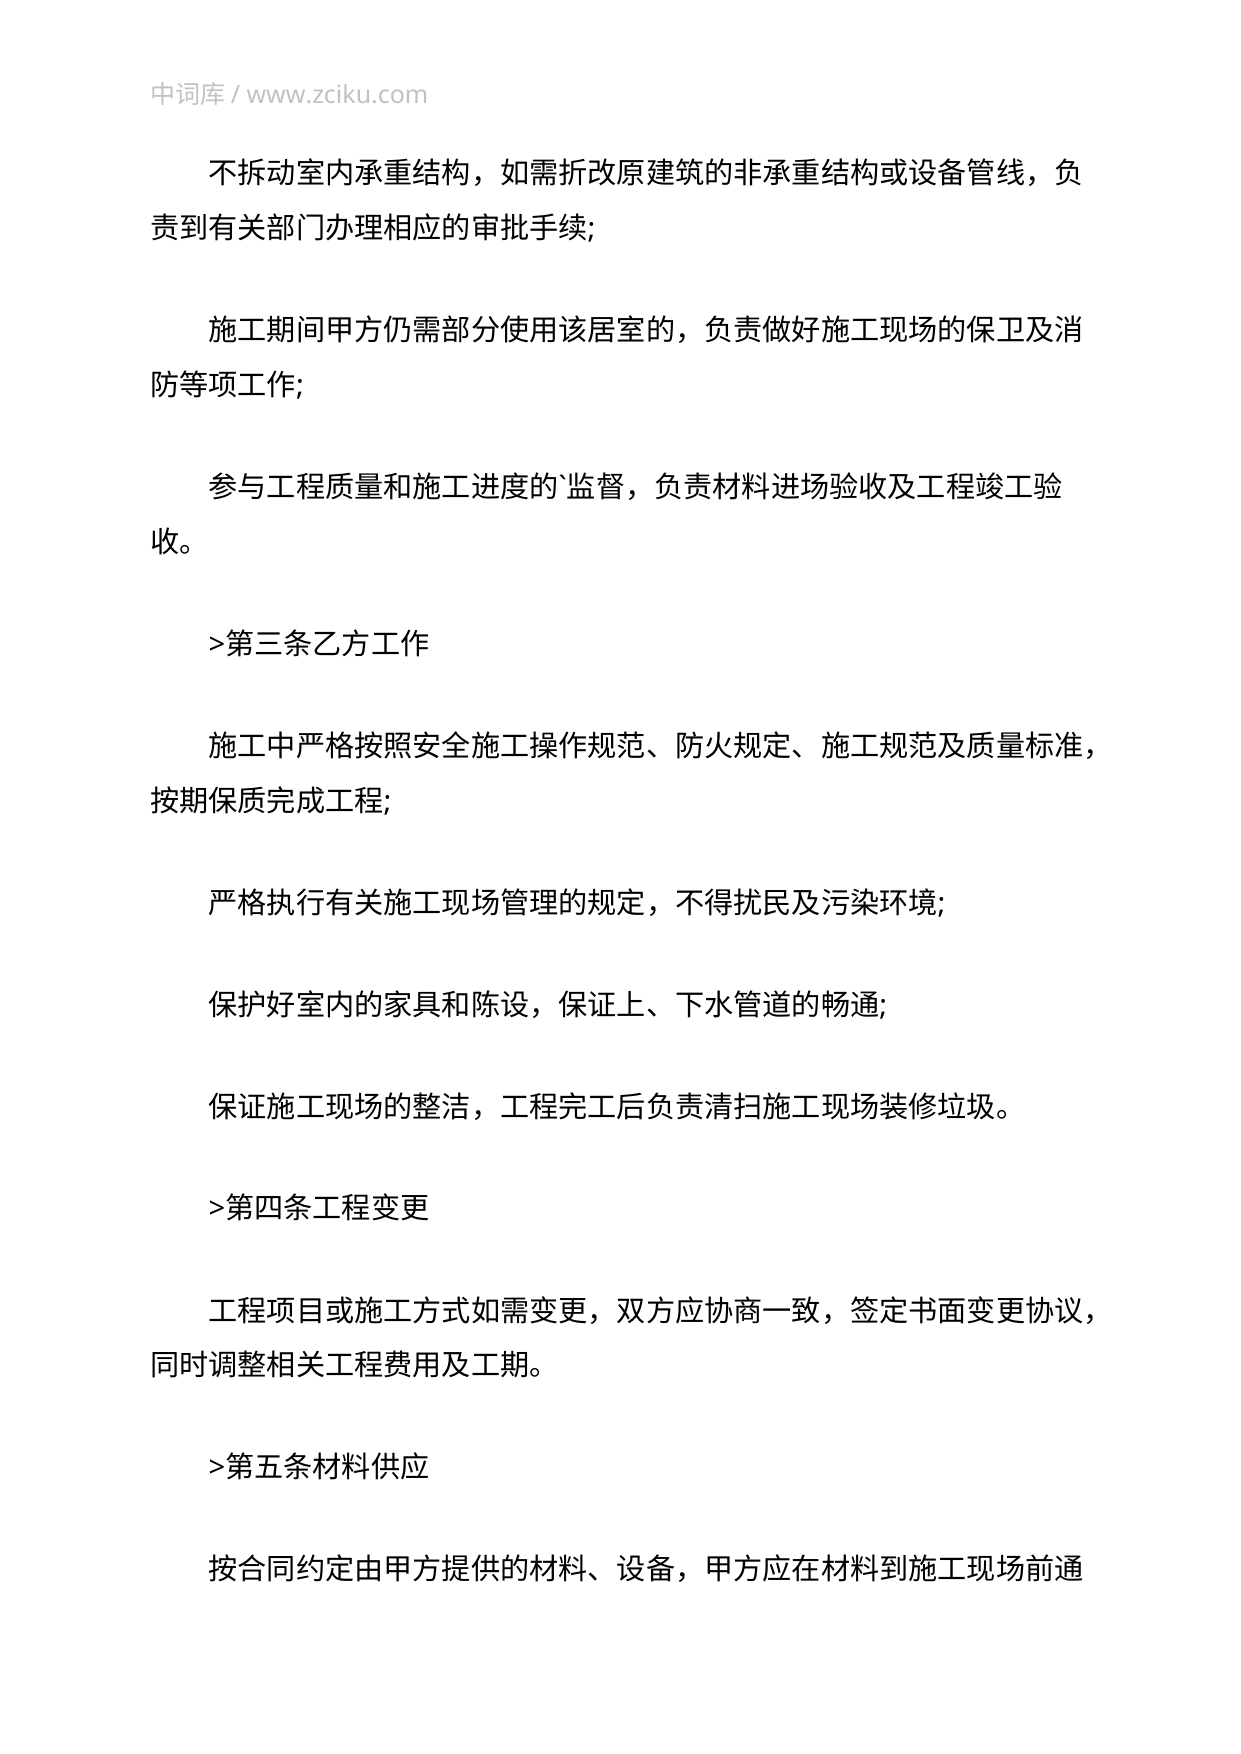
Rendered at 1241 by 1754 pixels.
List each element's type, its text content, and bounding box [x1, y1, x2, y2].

text >第四条工程变更 [150, 1185, 1090, 1227]
text 不拆动室内承重结构，如需折改原建筑的非承重结构或设备管线，负责到有关部门办理相应的审批手续; [150, 150, 1090, 247]
text 参与工程质量和施工进度的`监督，负责材料进场验收及工程竣工验收。 [150, 464, 1090, 561]
text 保护好室内的家具和陈设，保证上、下水管道的畅通; [150, 981, 1090, 1024]
text 施工期间甲方仍需部分使用该居室的，负责做好施工现场的保卫及消防等项工作; [150, 307, 1090, 404]
text >第五条材料供应 [150, 1444, 1090, 1486]
text 施工中严格按照安全施工操作规范、防火规定、施工规范及质量标准，按期保质完成工程; [150, 722, 1090, 820]
text >第三条乙方工作 [150, 621, 1090, 663]
text 保证施工现场的整洁，工程完工后负责清扫施工现场装修垃圾。 [150, 1083, 1090, 1126]
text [150, 1546, 1090, 1588]
text 严格执行有关施工现场管理的规定，不得扰民及污染环境; [150, 879, 1090, 922]
text 工程项目或施工方式如需变更，双方应协商一致，签定书面变更协议，同时调整相关工程费用及工期。 [150, 1287, 1090, 1384]
